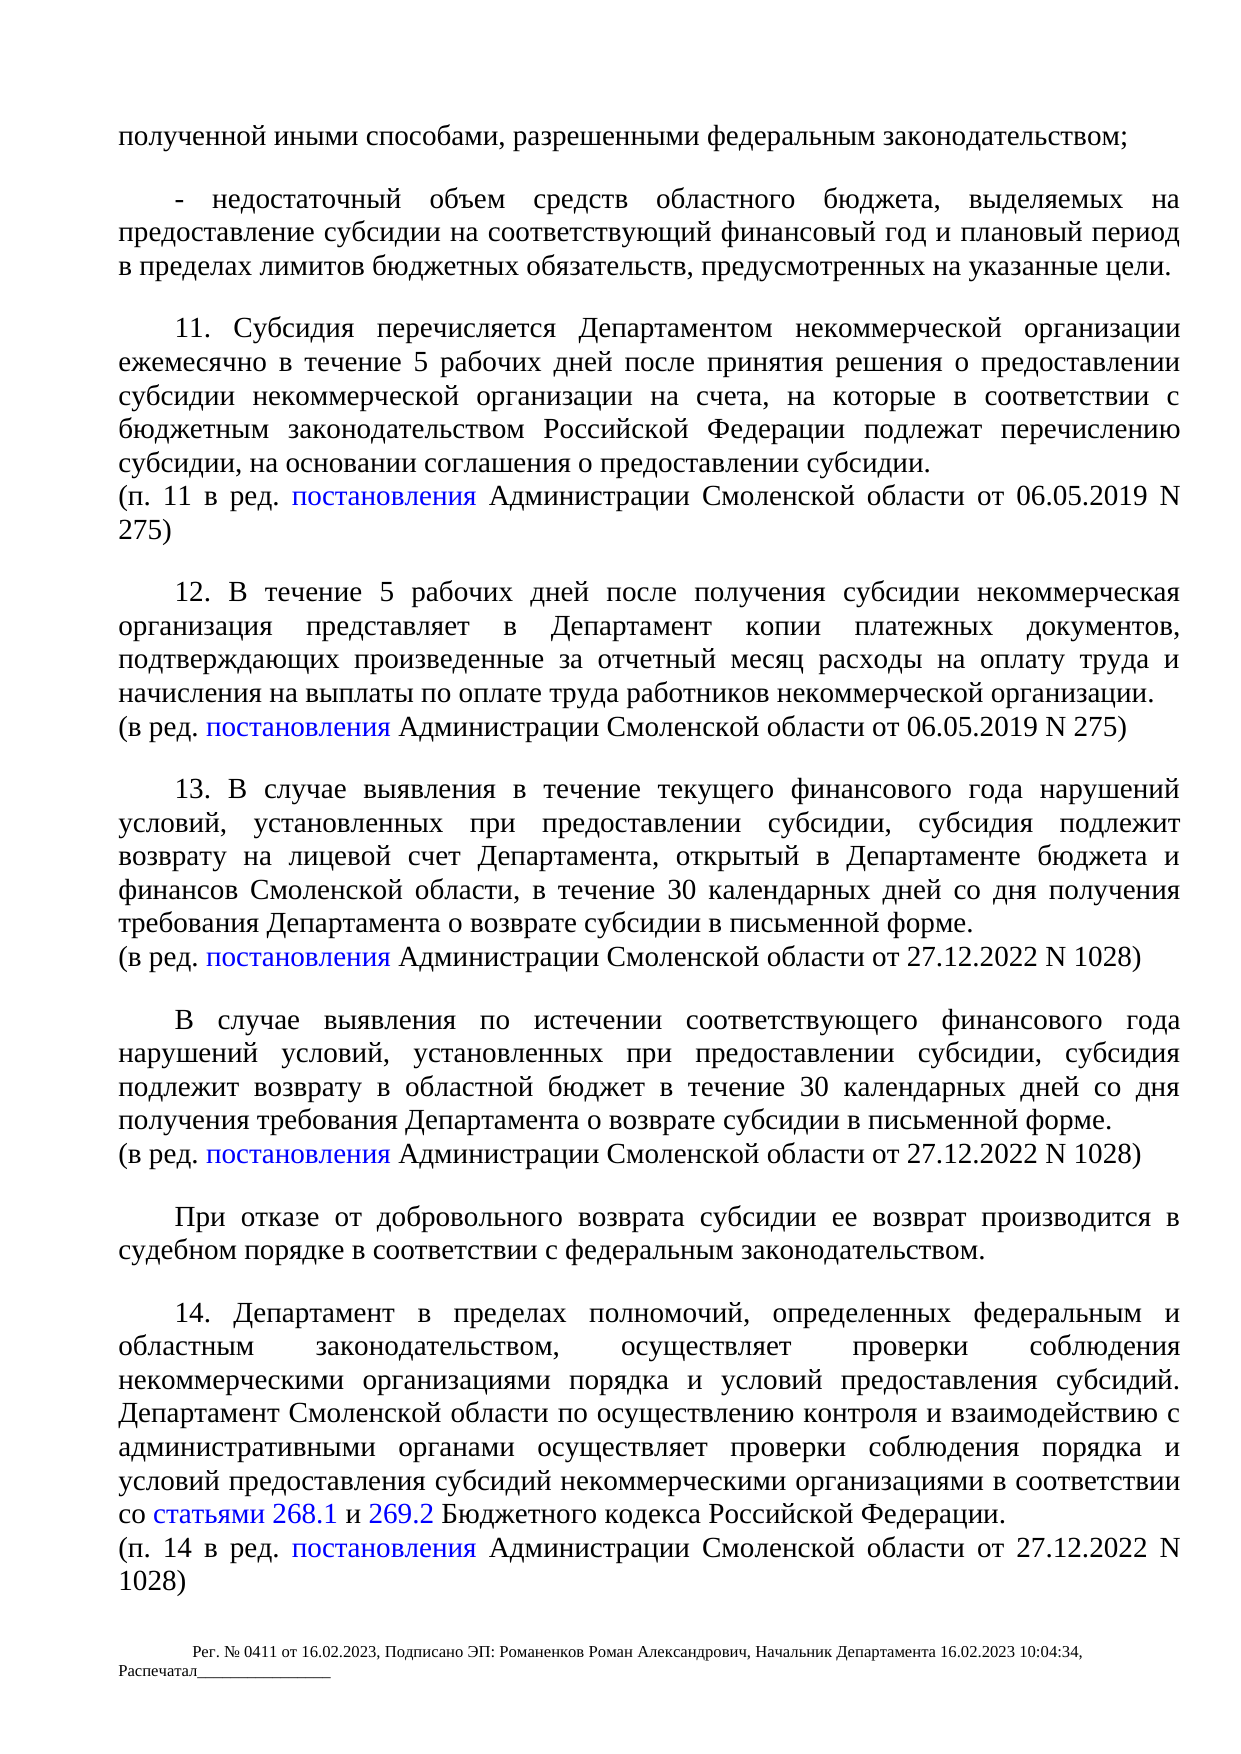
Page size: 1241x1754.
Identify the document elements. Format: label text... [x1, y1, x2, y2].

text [118, 118, 1181, 152]
text - недостаточный объем средств областного бюджета, выделяемых на предоставление субсидии на соответствующий финансовый год и плановый период в пределах лимитов бюджетных обязательств, предусмотренных на указанные цели. [118, 181, 1181, 281]
text 13. В случае выявления в течение текущего финансового года нарушений условий, установленных при предоставлении субсидии, субсидия подлежит возврату на лицевой счет Департамента, открытый в Департаменте бюджета и финансов Смоленской области, в течение 30 календарных дней со дня получения требования Департамента о возврате субсидии в письменной форме. [118, 771, 1181, 939]
text (в ред. постановления Администрации Смоленской области от 06.05.2019 N 275) [118, 709, 1181, 742]
text В случае выявления по истечении соответствующего финансового года нарушений условий, установленных при предоставлении субсидии, субсидия подлежит возврату в областной бюджет в течение 30 календарных дней со дня получения требования Департамента о возврате субсидии в письменной форме. [118, 1002, 1181, 1136]
text (п. 11 в ред. постановления Администрации Смоленской области от 06.05.2019 N 275) [118, 478, 1181, 545]
text 12. В течение 5 рабочих дней после получения субсидии некоммерческая организация представляет в Департамент копии платежных документов, подтверждающих произведенные за отчетный месяц расходы на оплату труда и начисления на выплаты по оплате труда работников некоммерческой организации. [118, 574, 1181, 709]
text (в ред. постановления Администрации Смоленской области от 27.12.2022 N 1028) [118, 1136, 1181, 1169]
text При отказе от добровольного возврата субсидии ее возврат производится в судебном порядке в соответствии с федеральным законодательством. [118, 1199, 1181, 1266]
text 11. Субсидия перечисляется Департаментом некоммерческой организации ежемесячно в течение 5 рабочих дней после принятия решения о предоставлении субсидии некоммерческой организации на счета, на которые в соответствии с бюджетным законодательством Российской Федерации подлежат перечислению субсидии, на основании соглашения о предоставлении субсидии. [118, 311, 1181, 478]
text 14. Департамент в пределах полномочий, определенных федеральным и областным законодательством, осуществляет проверки соблюдения некоммерческими организациями порядка и условий предоставления субсидий. Департамент Смоленской области по осуществлению контроля и взаимодействию с административными органами осуществляет проверки соблюдения порядка и условий предоставления субсидий некоммерческими организациями в соответствии со статьями 268.1 и 269.2 Бюджетного кодекса Российской Федерации. [118, 1295, 1181, 1530]
text (в ред. постановления Администрации Смоленской области от 27.12.2022 N 1028) [118, 939, 1181, 973]
text (п. 14 в ред. постановления Администрации Смоленской области от 27.12.2022 N 1028) [118, 1530, 1181, 1597]
